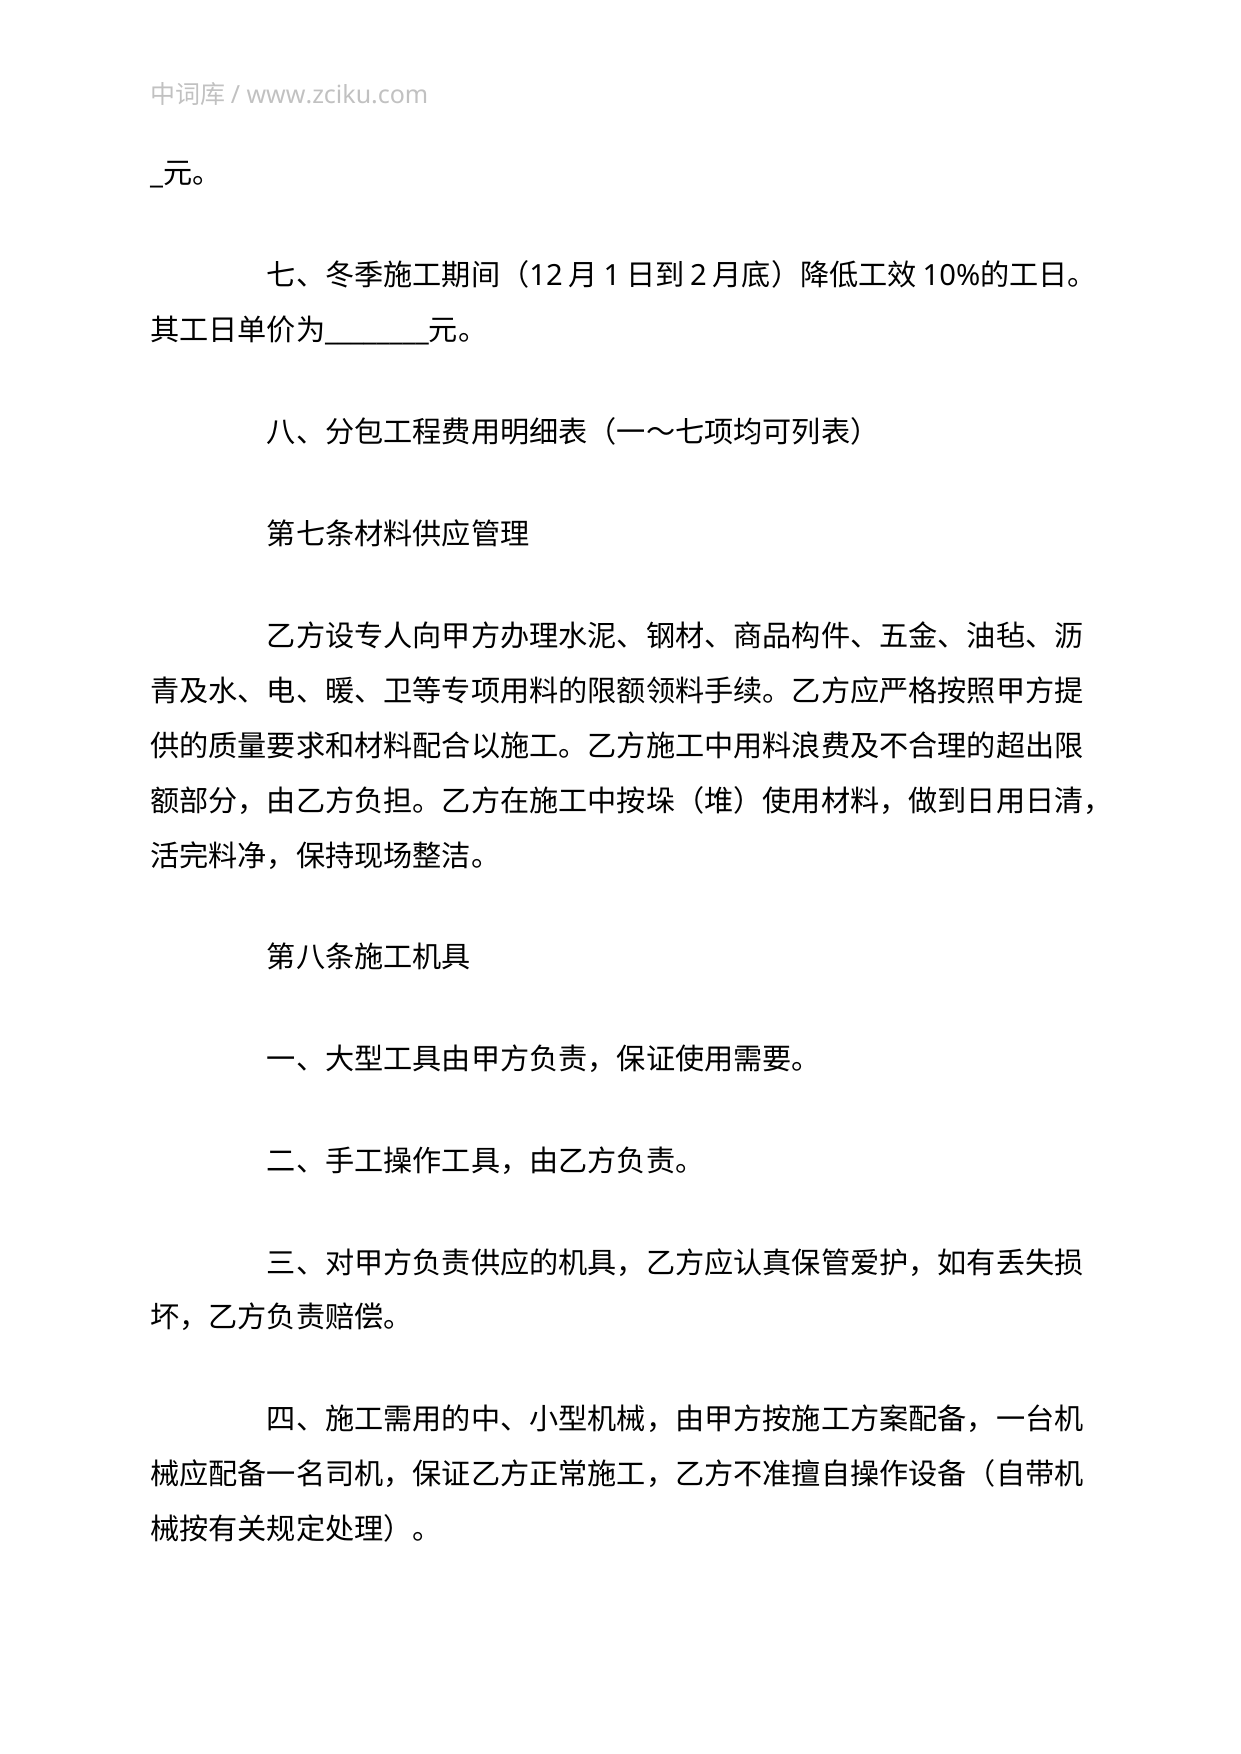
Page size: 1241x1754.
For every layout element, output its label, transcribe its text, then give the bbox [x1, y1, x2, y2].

text 第八条施工机具 [150, 934, 1090, 976]
text 一、大型工具由甲方负责，保证使用需要。 [150, 1036, 1090, 1078]
text 三、对甲方负责供应的机具，乙方应认真保管爱护，如有丢失损坏，乙方负责赔偿。 [150, 1239, 1090, 1336]
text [150, 150, 1090, 192]
text 八、分包工程费用明细表（一～七项均可列表） [150, 409, 1090, 451]
text 乙方设专人向甲方办理水泥、钢材、商品构件、五金、油毡、沥青及水、电、暖、卫等专项用料的限额领料手续。乙方应严格按照甲方提供的质量要求和材料配合以施工。乙方施工中用料浪费及不合理的超出限额部分，由乙方负担。乙方在施工中按垛（堆）使用材料，做到日用日清，活完料净，保持现场整洁。 [150, 612, 1090, 874]
text 七、冬季施工期间（12月1日到2月底）降低工效10%的工日。其工日单价为________元。 [150, 252, 1090, 349]
text 二、手工操作工具，由乙方负责。 [150, 1137, 1090, 1180]
text 第七条材料供应管理 [150, 511, 1090, 553]
text 四、施工需用的中、小型机械，由甲方按施工方案配备，一台机械应配备一名司机，保证乙方正常施工，乙方不准擅自操作设备（自带机械按有关规定处理）。 [150, 1396, 1090, 1548]
